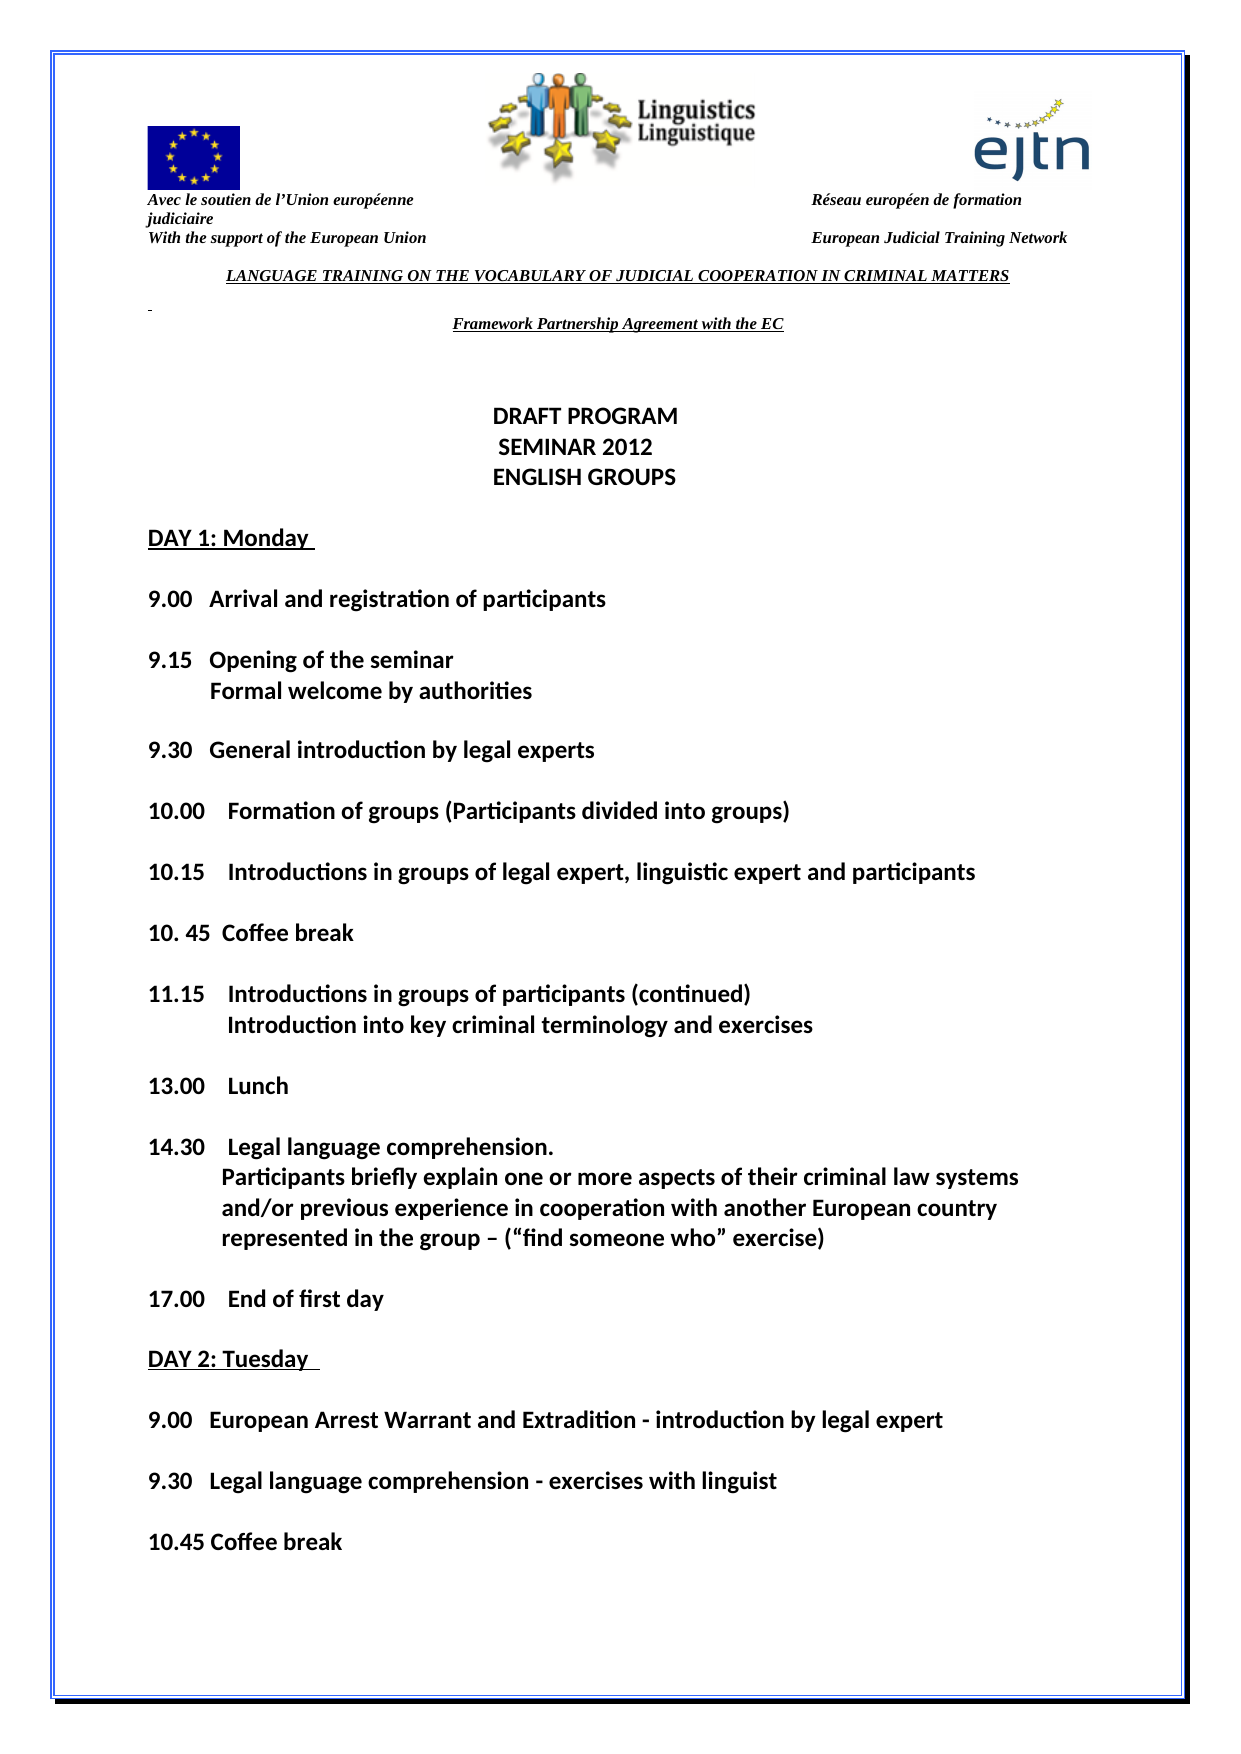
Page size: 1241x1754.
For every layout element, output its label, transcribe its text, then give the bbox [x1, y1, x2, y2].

text ENGLISH GROUPS [148, 461, 1088, 492]
text Introduction into key criminal terminology and exercises [148, 1009, 1088, 1039]
text 14.30 Legal language comprehension. [148, 1131, 1088, 1161]
picture [484, 73, 756, 190]
text 9.00 European Arrest Warrant and Extradition - introduction by legal expert [148, 1404, 1088, 1434]
text 10.45 Coffee break [148, 1526, 1088, 1556]
text 9.30 General introduction by legal experts [148, 734, 1088, 765]
text DRAFT PROGRAM [148, 400, 1088, 431]
text 9.00 Arrival and registration of participants [148, 583, 1088, 614]
text 10. 45 Coffee break [148, 917, 1088, 948]
text SEMINAR 2012 [148, 431, 1088, 461]
text 11.15 Introductions in groups of participants (continued) [148, 978, 1088, 1009]
text 9.15 Opening of the seminar [148, 644, 1088, 675]
text 13.00 Lunch [148, 1070, 1088, 1100]
picture [147, 126, 240, 190]
text Formal welcome by authorities [148, 675, 1088, 705]
text 9.30 Legal language comprehension - exercises with linguist [148, 1465, 1088, 1495]
text 10.00 Formation of groups (Participants divided into groups) [148, 795, 1088, 826]
text 17.00 End of first day [148, 1283, 1088, 1314]
text DAY 2: Tuesday [148, 1343, 1088, 1373]
text 10.15 Introductions in groups of legal expert, linguistic expert and participants [148, 856, 1088, 887]
text Participants briefly explain one or more aspects of their criminal law systems and/or previous experience in cooperation with another European country represented in the group – (“find someone who” exercise) [221, 1161, 1088, 1253]
text DAY 1: Monday [148, 522, 1088, 553]
